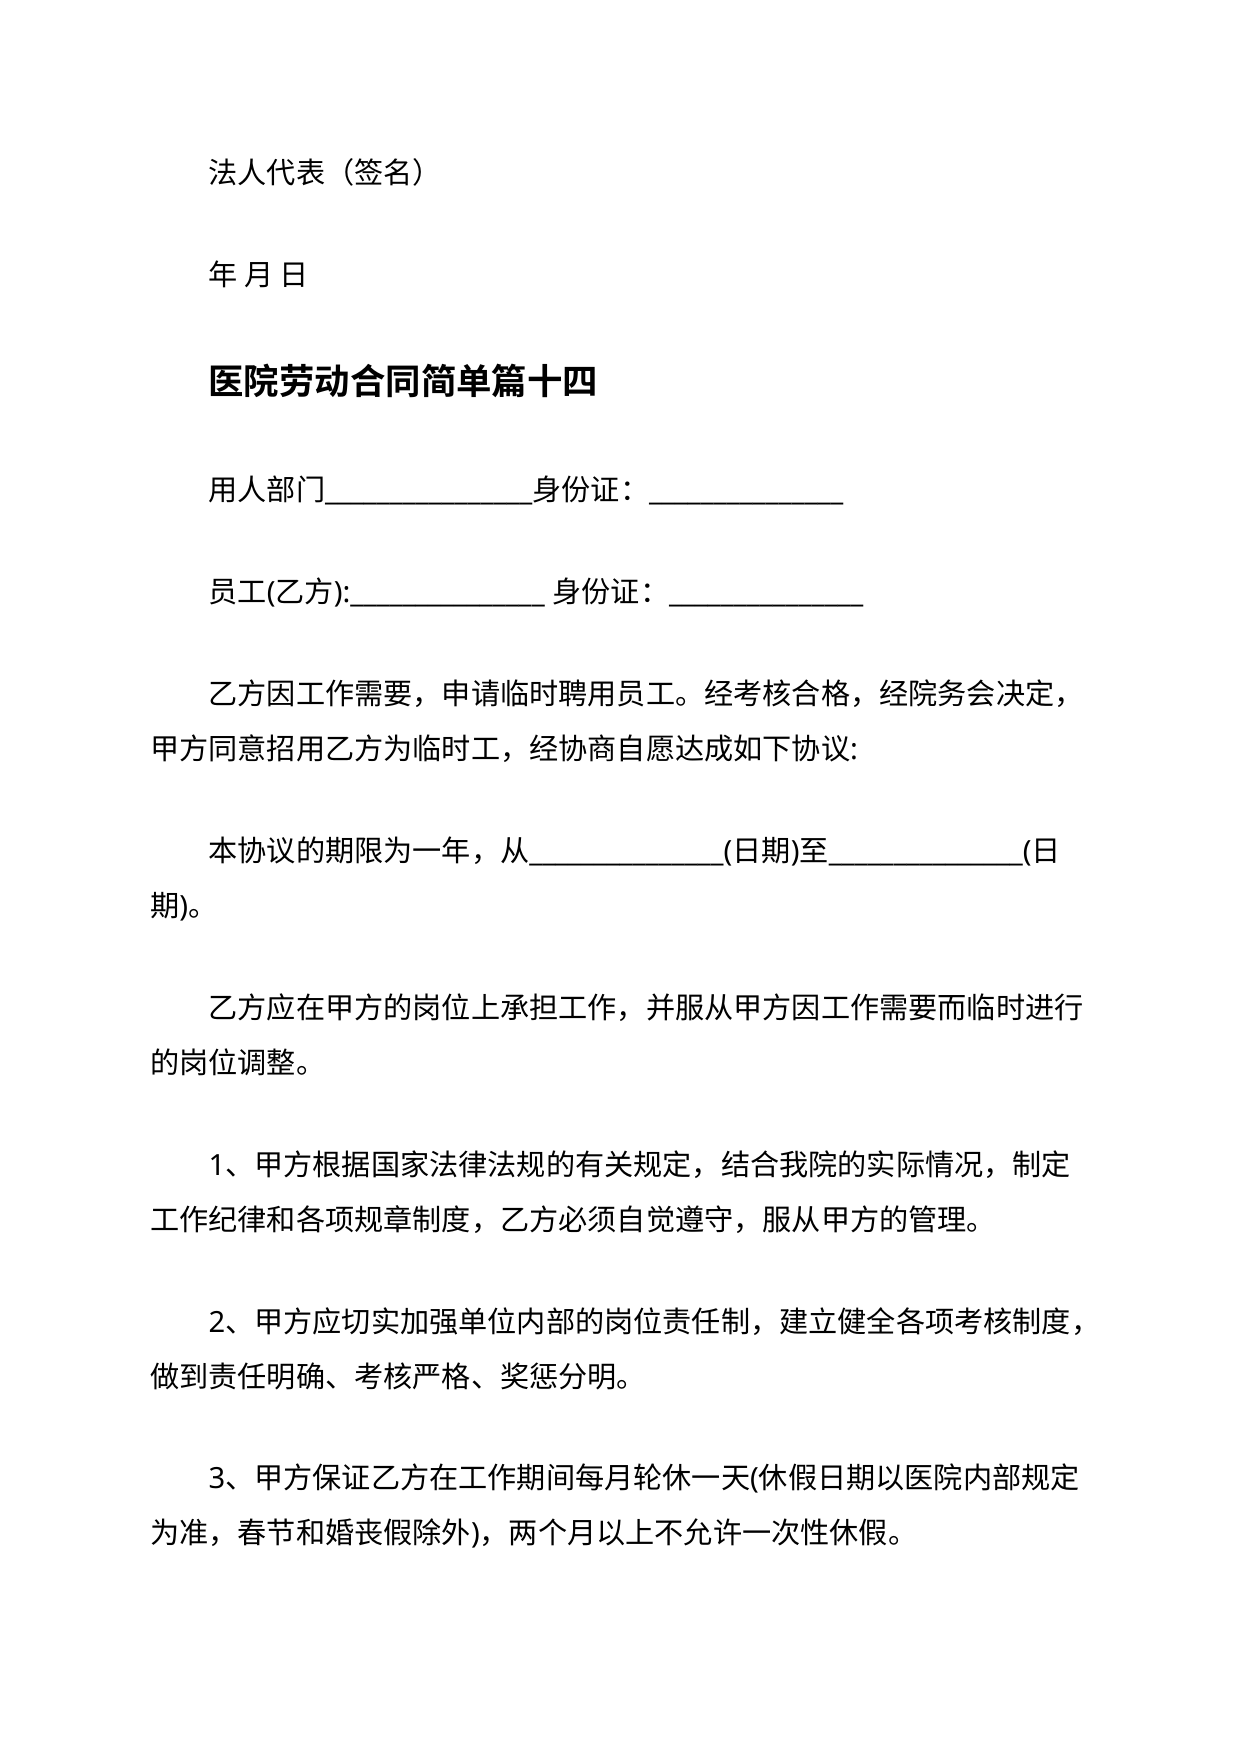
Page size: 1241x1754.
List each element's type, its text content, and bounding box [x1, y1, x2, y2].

text 本协议的期限为一年，从_______________(日期)至_______________(日期)。 [150, 828, 1090, 925]
text 员工(乙方):_______________ 身份证：_______________ [150, 569, 1090, 611]
text 乙方应在甲方的岗位上承担工作，并服从甲方因工作需要而临时进行的岗位调整。 [150, 985, 1090, 1082]
text 3、甲方保证乙方在工作期间每月轮休一天(休假日期以医院内部规定为准，春节和婚丧假除外)，两个月以上不允许一次性休假。 [150, 1455, 1090, 1552]
text 乙方因工作需要，申请临时聘用员工。经考核合格，经院务会决定，甲方同意招用乙方为临时工，经协商自愿达成如下协议: [150, 671, 1090, 768]
text 2、甲方应切实加强单位内部的岗位责任制，建立健全各项考核制度，做到责任明确、考核严格、奖惩分明。 [150, 1298, 1090, 1396]
text 医院劳动合同简单篇十四 [150, 353, 1090, 405]
text 法人代表（签名） [150, 150, 1090, 192]
text 1、甲方根据国家法律法规的有关规定，结合我院的实际情况，制定工作纪律和各项规章制度，乙方必须自觉遵守，服从甲方的管理。 [150, 1141, 1090, 1239]
text 年 月 日 [150, 252, 1090, 294]
text 用人部门________________身份证：_______________ [150, 467, 1090, 509]
